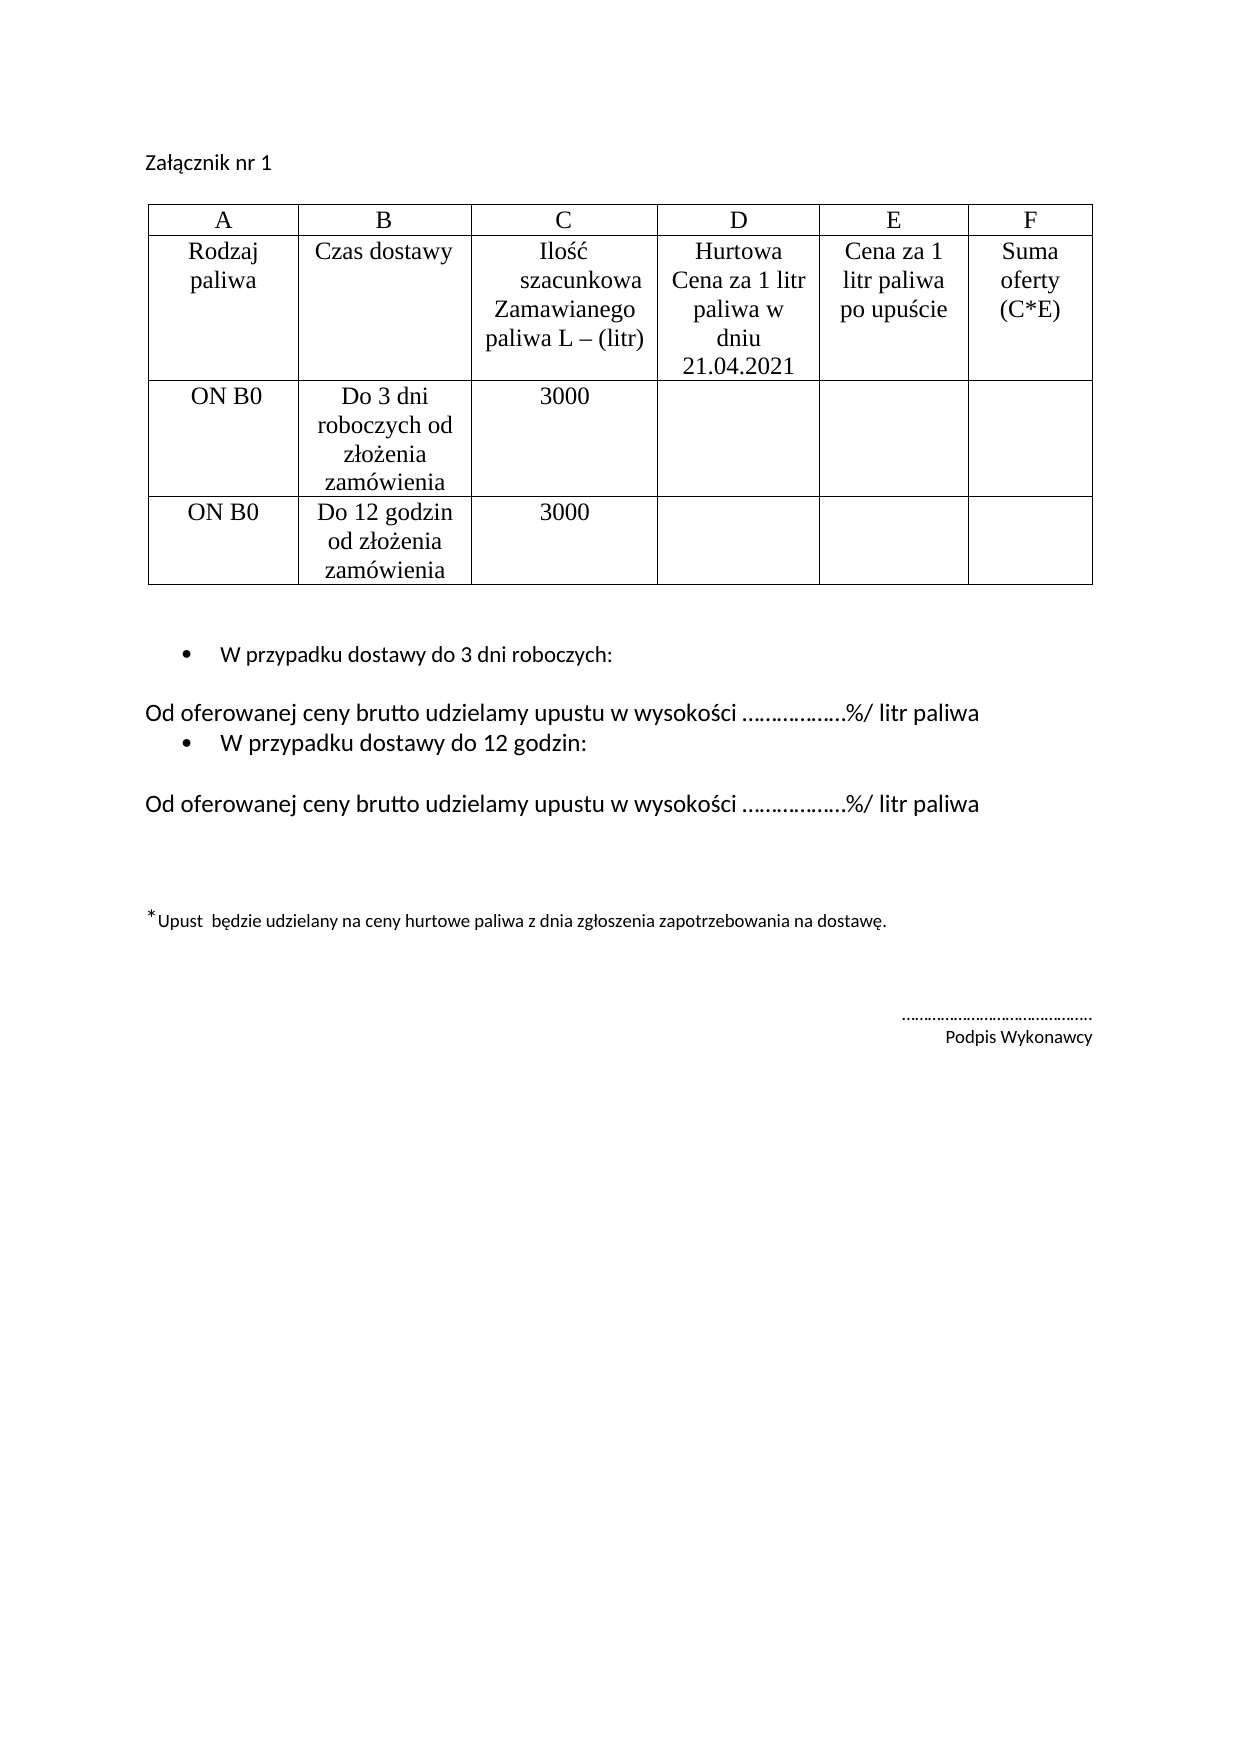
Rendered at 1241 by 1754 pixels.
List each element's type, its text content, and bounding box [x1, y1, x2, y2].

table_cell [658, 497, 819, 583]
table_cell 3000 [472, 381, 657, 496]
text *Upust będzie udzielany na ceny hurtowe paliwa z dnia zgłoszenia zapotrzebowania na dostawę. [145, 903, 1093, 933]
table_cell [658, 381, 819, 496]
list W przypadku dostawy do 12 godzin: [183, 727, 1093, 758]
text Załącznik nr 1 [145, 148, 1093, 176]
table_cell Suma oferty (C*E) [969, 236, 1092, 380]
table_cell [969, 497, 1092, 583]
table_cell 3000 [472, 497, 657, 583]
table_cell Rodzaj paliwa [149, 236, 298, 380]
text …………………………………….. [145, 1002, 1093, 1025]
table_cell Czas dostawy [299, 236, 471, 380]
table_cell Hurtowa Cena za 1 litr paliwa w dniu 21.04.2021 [658, 236, 819, 380]
table_header A [149, 205, 298, 235]
table_cell ON B0 [149, 381, 298, 496]
list W przypadku dostawy do 3 dni roboczych: [183, 641, 1093, 669]
table_header C [472, 205, 657, 235]
table_cell [969, 381, 1092, 496]
table_cell Do 3 dni roboczych od złożenia zamówienia [299, 381, 471, 496]
table_header F [969, 205, 1092, 235]
table_cell [820, 381, 968, 496]
table_cell Cena za 1 litr paliwa po upuście [820, 236, 968, 380]
text Podpis Wykonawcy [145, 1025, 1093, 1048]
table_header E [820, 205, 968, 235]
table_cell [820, 497, 968, 583]
table_header D [658, 205, 819, 235]
text Od oferowanej ceny brutto udzielamy upustu w wysokości ………………%/ litr paliwa [145, 697, 1093, 727]
table_cell ON B0 [149, 497, 298, 583]
table_cell Do 12 godzin od złożenia zamówienia [299, 497, 471, 583]
table_cell Ilość szacunkowa Zamawianego paliwa L – (litr) [472, 236, 657, 380]
text Od oferowanej ceny brutto udzielamy upustu w wysokości ………………%/ litr paliwa [145, 788, 1093, 819]
table_header B [299, 205, 471, 235]
